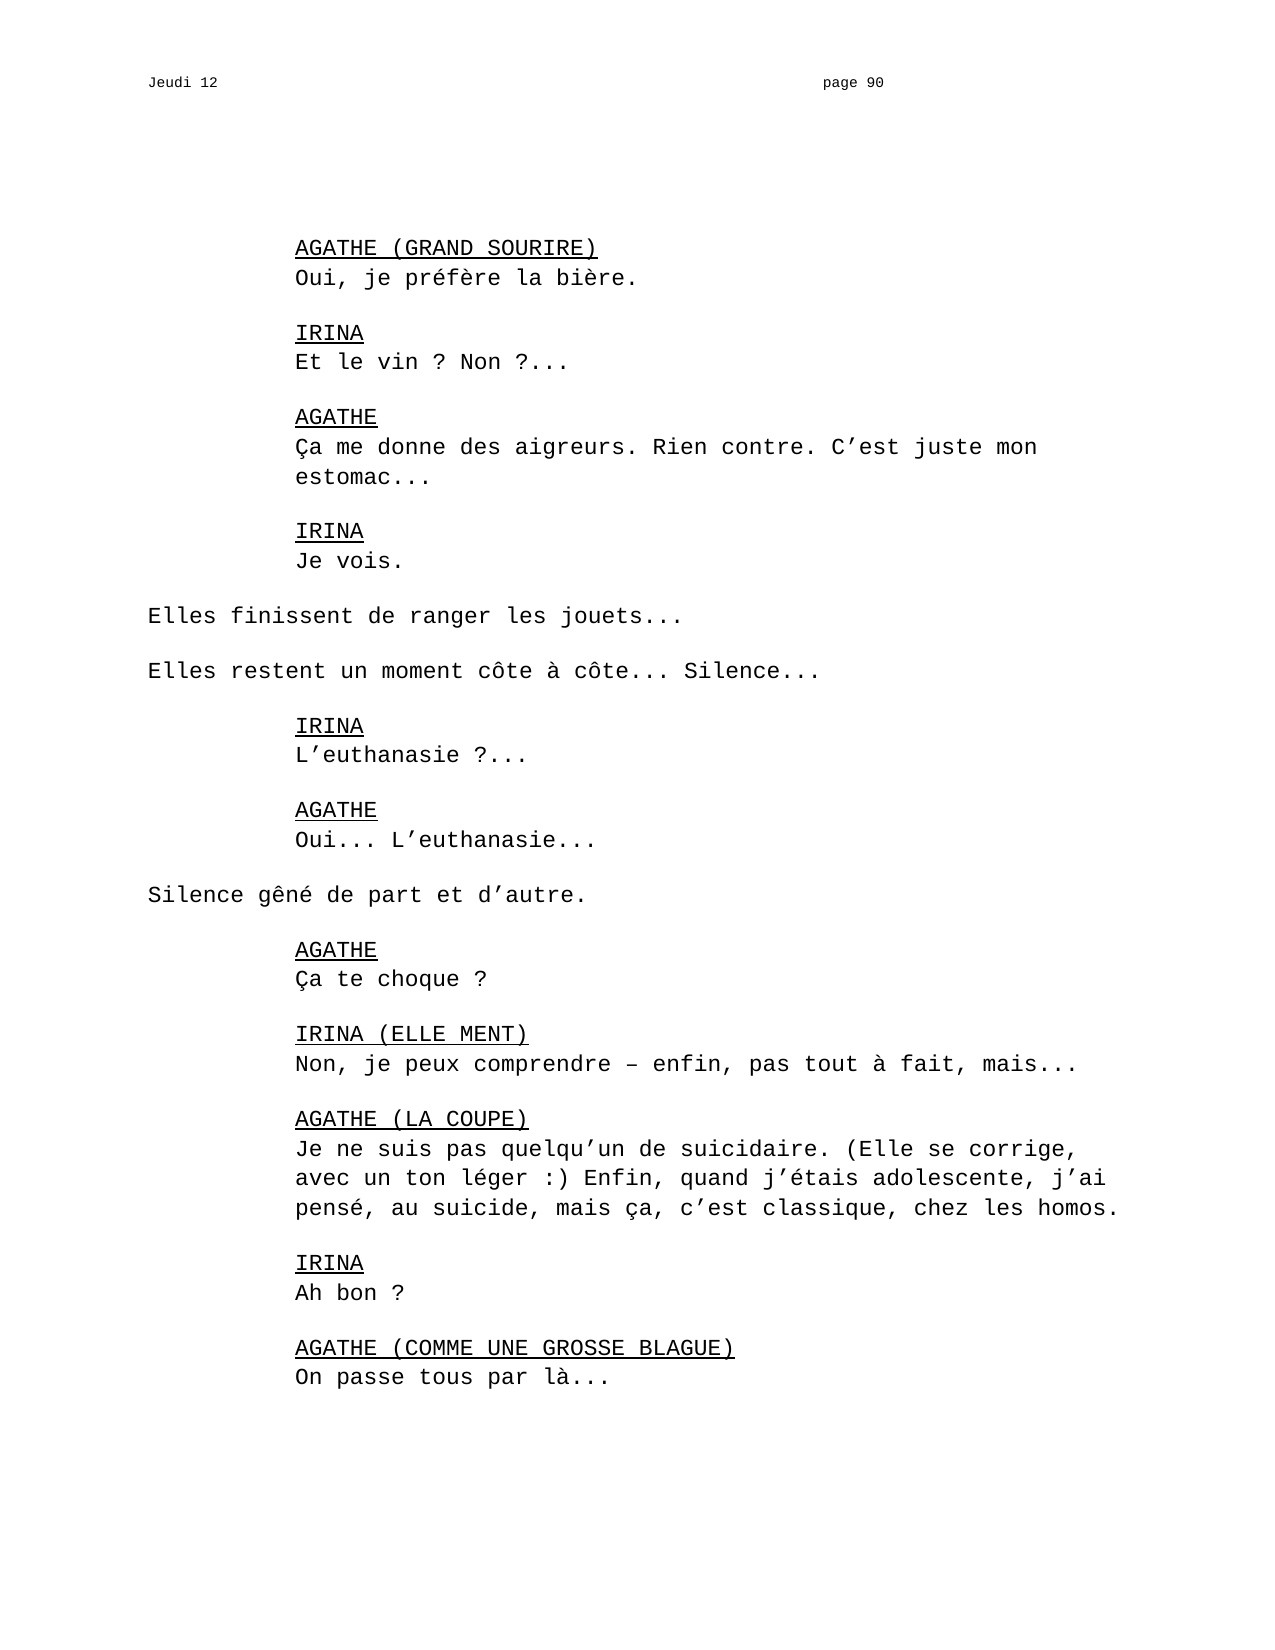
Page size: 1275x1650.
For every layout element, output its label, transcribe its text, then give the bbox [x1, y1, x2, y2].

text Irina [295, 520, 1127, 546]
text Ah bon ? [295, 1281, 1127, 1307]
text Agathe (la coupe) [295, 1107, 1127, 1133]
text Elles restent un moment côte à côte... Silence... [148, 659, 1127, 685]
text Non, je peux comprendre – enfin, pas tout à fait, mais... [295, 1052, 1127, 1078]
text Irina [295, 714, 1127, 740]
text Elles finissent de ranger les jouets... [148, 604, 1127, 630]
text Agathe (grand sourire) [295, 236, 1127, 262]
text Oui... L’euthanasie... [295, 828, 1127, 854]
text Agathe [295, 938, 1127, 964]
text L’euthanasie ?... [295, 744, 1127, 770]
text Ça te choque ? [295, 968, 1127, 994]
text Je vois. [295, 549, 1127, 576]
text Agathe [295, 798, 1127, 824]
text Silence gêné de part et d’autre. [148, 883, 1127, 909]
text Agathe [295, 405, 1127, 431]
text Agathe (comme une grosse blague) [295, 1336, 1127, 1362]
text Ça me donne des aigreurs. Rien contre. C’est juste mon estomac... [295, 435, 1127, 491]
text Irina [295, 321, 1127, 347]
text Irina (elle menT) [295, 1022, 1127, 1048]
text Oui, je préfère la bière. [295, 266, 1127, 292]
text Je ne suis pas quelqu’un de suicidaire. (Elle se corrige, avec un ton léger :) Enfin, quand j’étais adolescente, j’ai pensé, au suicide, mais ça, c’est classique, chez les homos. [295, 1137, 1127, 1222]
text Irina [295, 1251, 1127, 1277]
text On passe tous par là... [295, 1366, 1127, 1392]
text Et le vin ? Non ?... [295, 351, 1127, 377]
